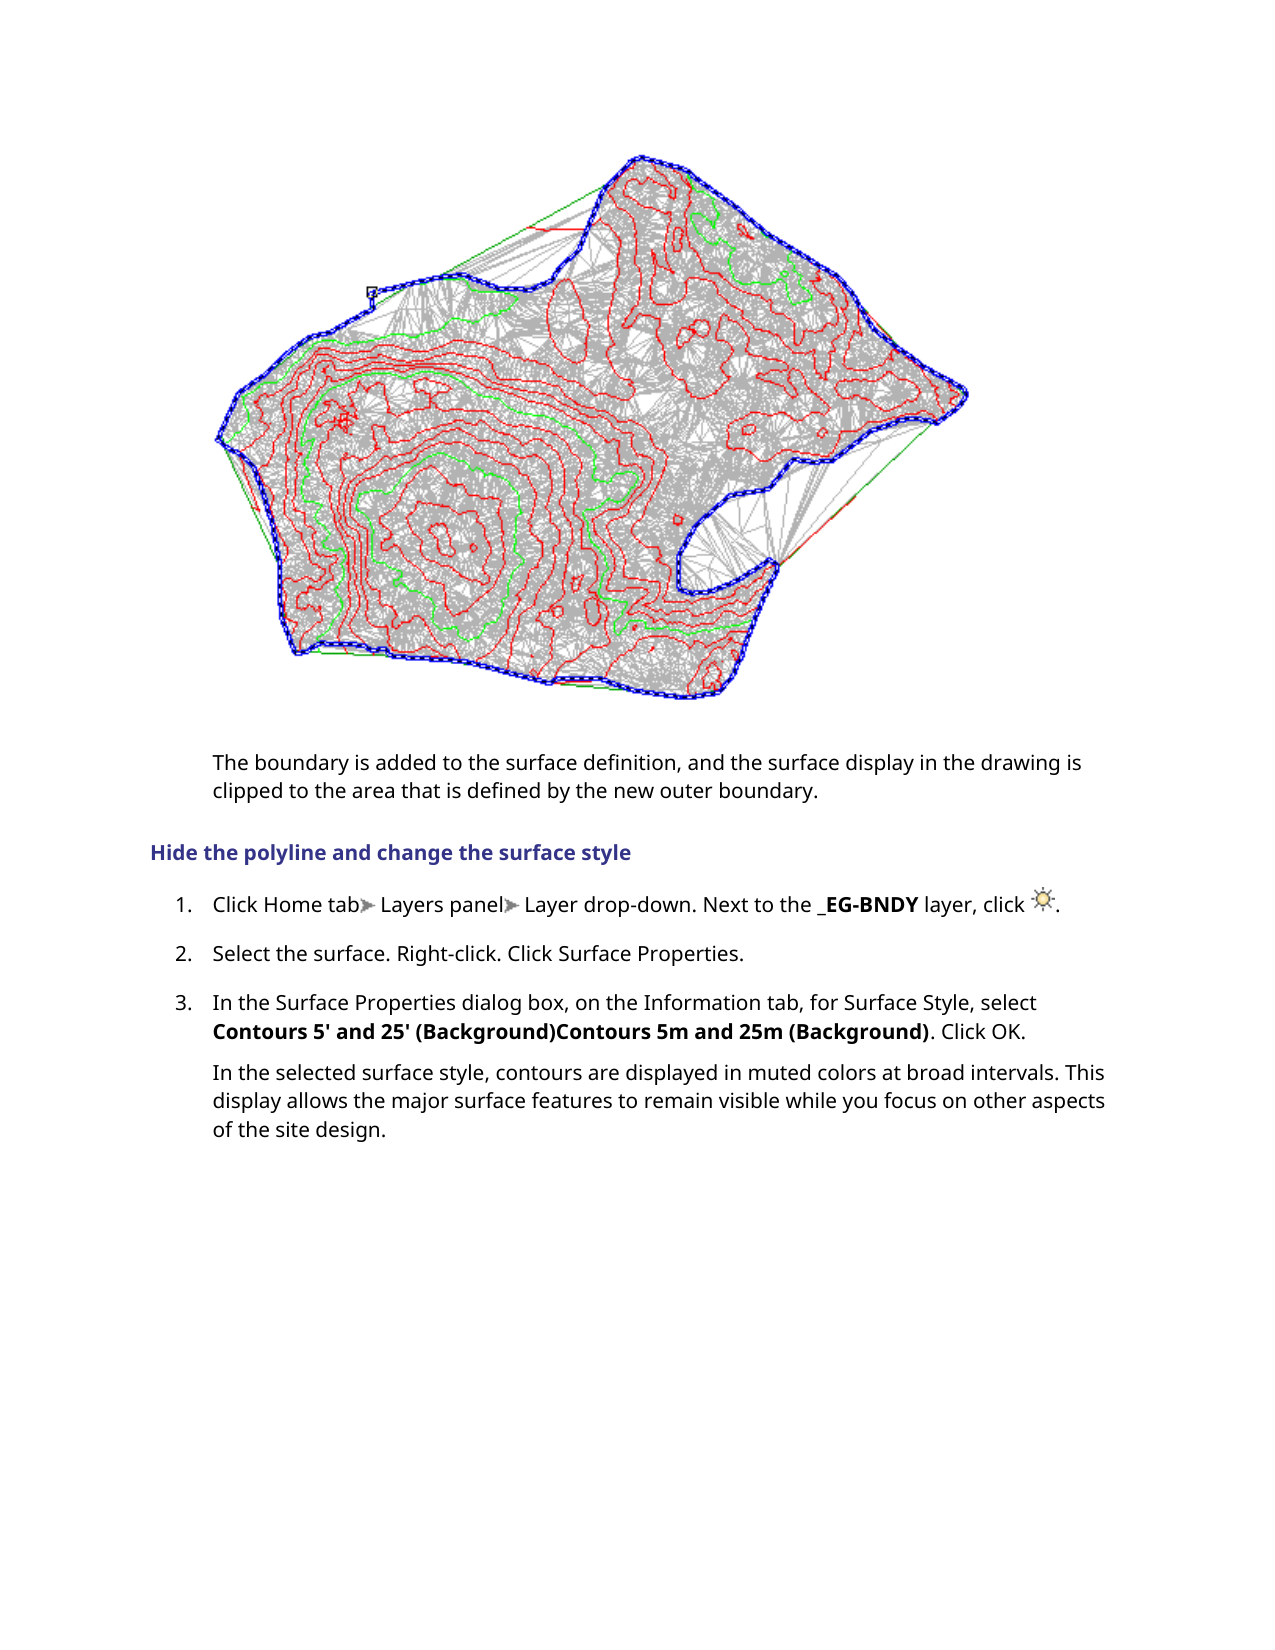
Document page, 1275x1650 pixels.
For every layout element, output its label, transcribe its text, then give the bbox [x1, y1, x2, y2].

list In the Surface Properties dialog box, on the Information tab, for Surface Style, select Contours 5' and 25' (Background)Contours 5m and 25m (Background). Click OK. [175, 988, 1125, 1045]
picture [1030, 887, 1055, 913]
picture [212, 150, 994, 736]
list Click Home tabLayers panelLayer drop-down. Next to the _EG-BNDY layer, click . [175, 888, 1125, 918]
picture [359, 895, 381, 913]
text Hide the polyline and change the surface style [150, 838, 1125, 867]
list Select the surface. Right-click. Click Surface Properties. [175, 939, 1125, 968]
picture [503, 895, 525, 913]
text In the selected surface style, contours are displayed in muted colors at broad intervals. This display allows the major surface features to remain visible while you focus on other aspects of the site design. [212, 1058, 1125, 1143]
text The boundary is added to the surface definition, and the surface display in the drawing is clipped to the area that is defined by the new outer boundary. [212, 748, 1125, 805]
